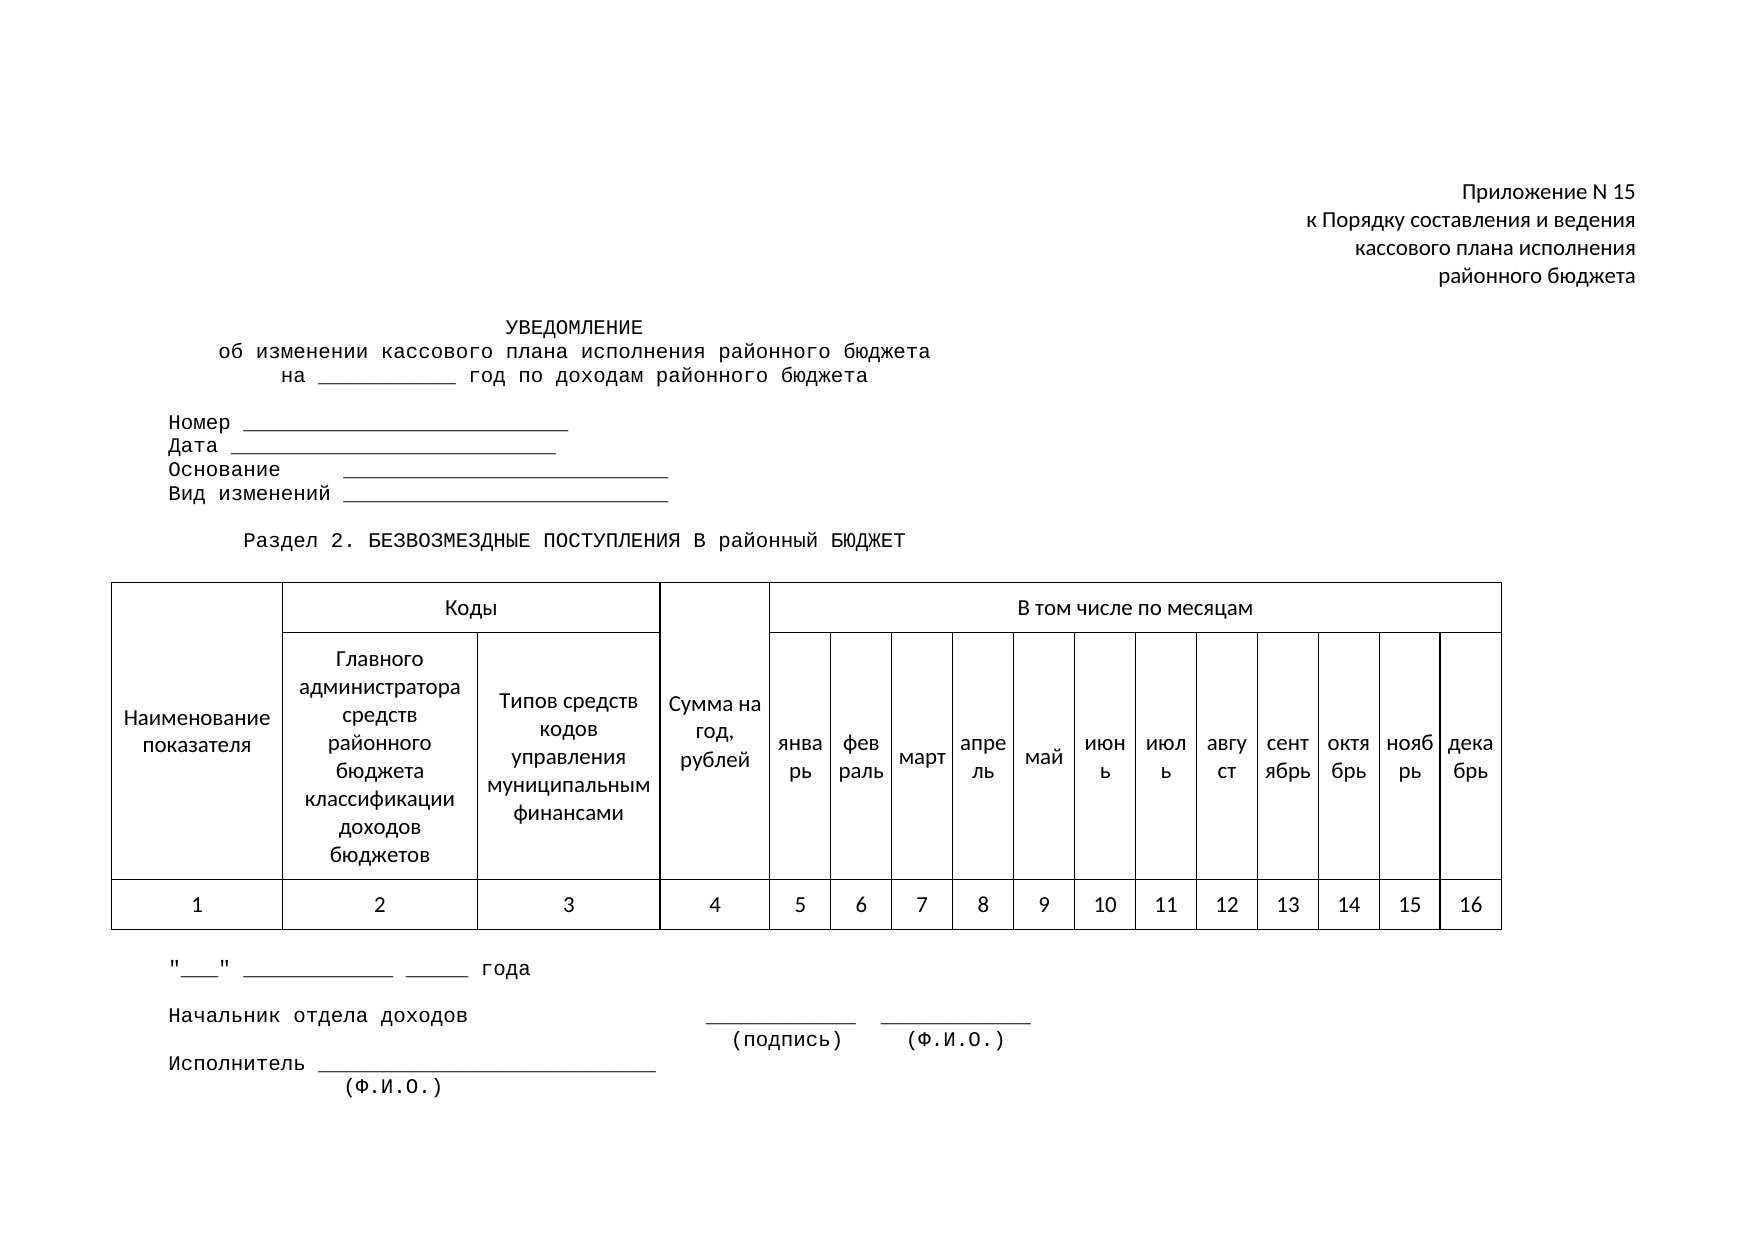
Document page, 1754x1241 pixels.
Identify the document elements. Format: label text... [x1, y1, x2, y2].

table_cell январь [770, 633, 830, 878]
table_cell 10 [1075, 880, 1135, 929]
table_cell июнь [1075, 633, 1135, 878]
text УВЕДОМЛЕНИЕ [118, 317, 1636, 341]
table_cell июль [1136, 633, 1196, 878]
text Вид изменений __________________________ [118, 483, 1636, 506]
text Основание __________________________ [118, 459, 1636, 483]
table_cell ноябрь [1380, 633, 1439, 878]
text (Ф.И.О.) [118, 1076, 1636, 1100]
table_header Коды [283, 583, 659, 632]
table_cell февраль [831, 633, 891, 878]
table_cell декабрь [1441, 633, 1501, 878]
table_cell 6 [831, 880, 891, 929]
text к Порядку составления и ведения [118, 205, 1636, 233]
table_cell март [892, 633, 952, 878]
table_cell 1 [112, 880, 282, 929]
table_cell апрель [953, 633, 1013, 878]
text (подпись) (Ф.И.О.) [118, 1029, 1636, 1052]
text об изменении кассового плана исполнения районного бюджета [118, 341, 1636, 364]
table_cell 2 [283, 880, 477, 929]
text кассового плана исполнения [118, 233, 1636, 261]
table_cell 13 [1258, 880, 1318, 929]
text Раздел 2. БЕЗВОЗМЕЗДНЫЕ ПОСТУПЛЕНИЯ В районный БЮДЖЕТ [118, 530, 1636, 554]
text на ___________ год по доходам районного бюджета [118, 364, 1636, 388]
table_cell 4 [661, 880, 769, 929]
table_header В том числе по месяцам [770, 583, 1501, 632]
table_cell Главного администратора средств районного бюджета классификации доходов бюджетов [283, 633, 477, 878]
table_cell сентябрь [1258, 633, 1318, 878]
table_cell 9 [1014, 880, 1074, 929]
table_cell Типов средств кодов управления муниципальным финансами [478, 633, 659, 878]
table_header Сумма на год, рублей [661, 583, 769, 878]
table_cell 14 [1319, 880, 1379, 929]
text Номер __________________________ [118, 412, 1636, 436]
table_cell 16 [1441, 880, 1501, 929]
text Приложение N 15 [118, 177, 1636, 205]
table_cell октябрь [1319, 633, 1379, 878]
table_cell 5 [770, 880, 830, 929]
table_cell 7 [892, 880, 952, 929]
table_cell 12 [1197, 880, 1257, 929]
table_cell 11 [1136, 880, 1196, 929]
table_cell август [1197, 633, 1257, 878]
text Исполнитель ___________________________ [118, 1052, 1636, 1076]
table_cell май [1014, 633, 1074, 878]
text "___" ____________ _____ года [118, 958, 1636, 982]
table_header Наименование показателя [112, 583, 282, 878]
text Дата __________________________ [118, 436, 1636, 459]
text районного бюджета [118, 261, 1636, 289]
table_cell 15 [1380, 880, 1439, 929]
table_cell 8 [953, 880, 1013, 929]
text Начальник отдела доходов ____________ ____________ [118, 1005, 1636, 1029]
table_cell 3 [478, 880, 659, 929]
